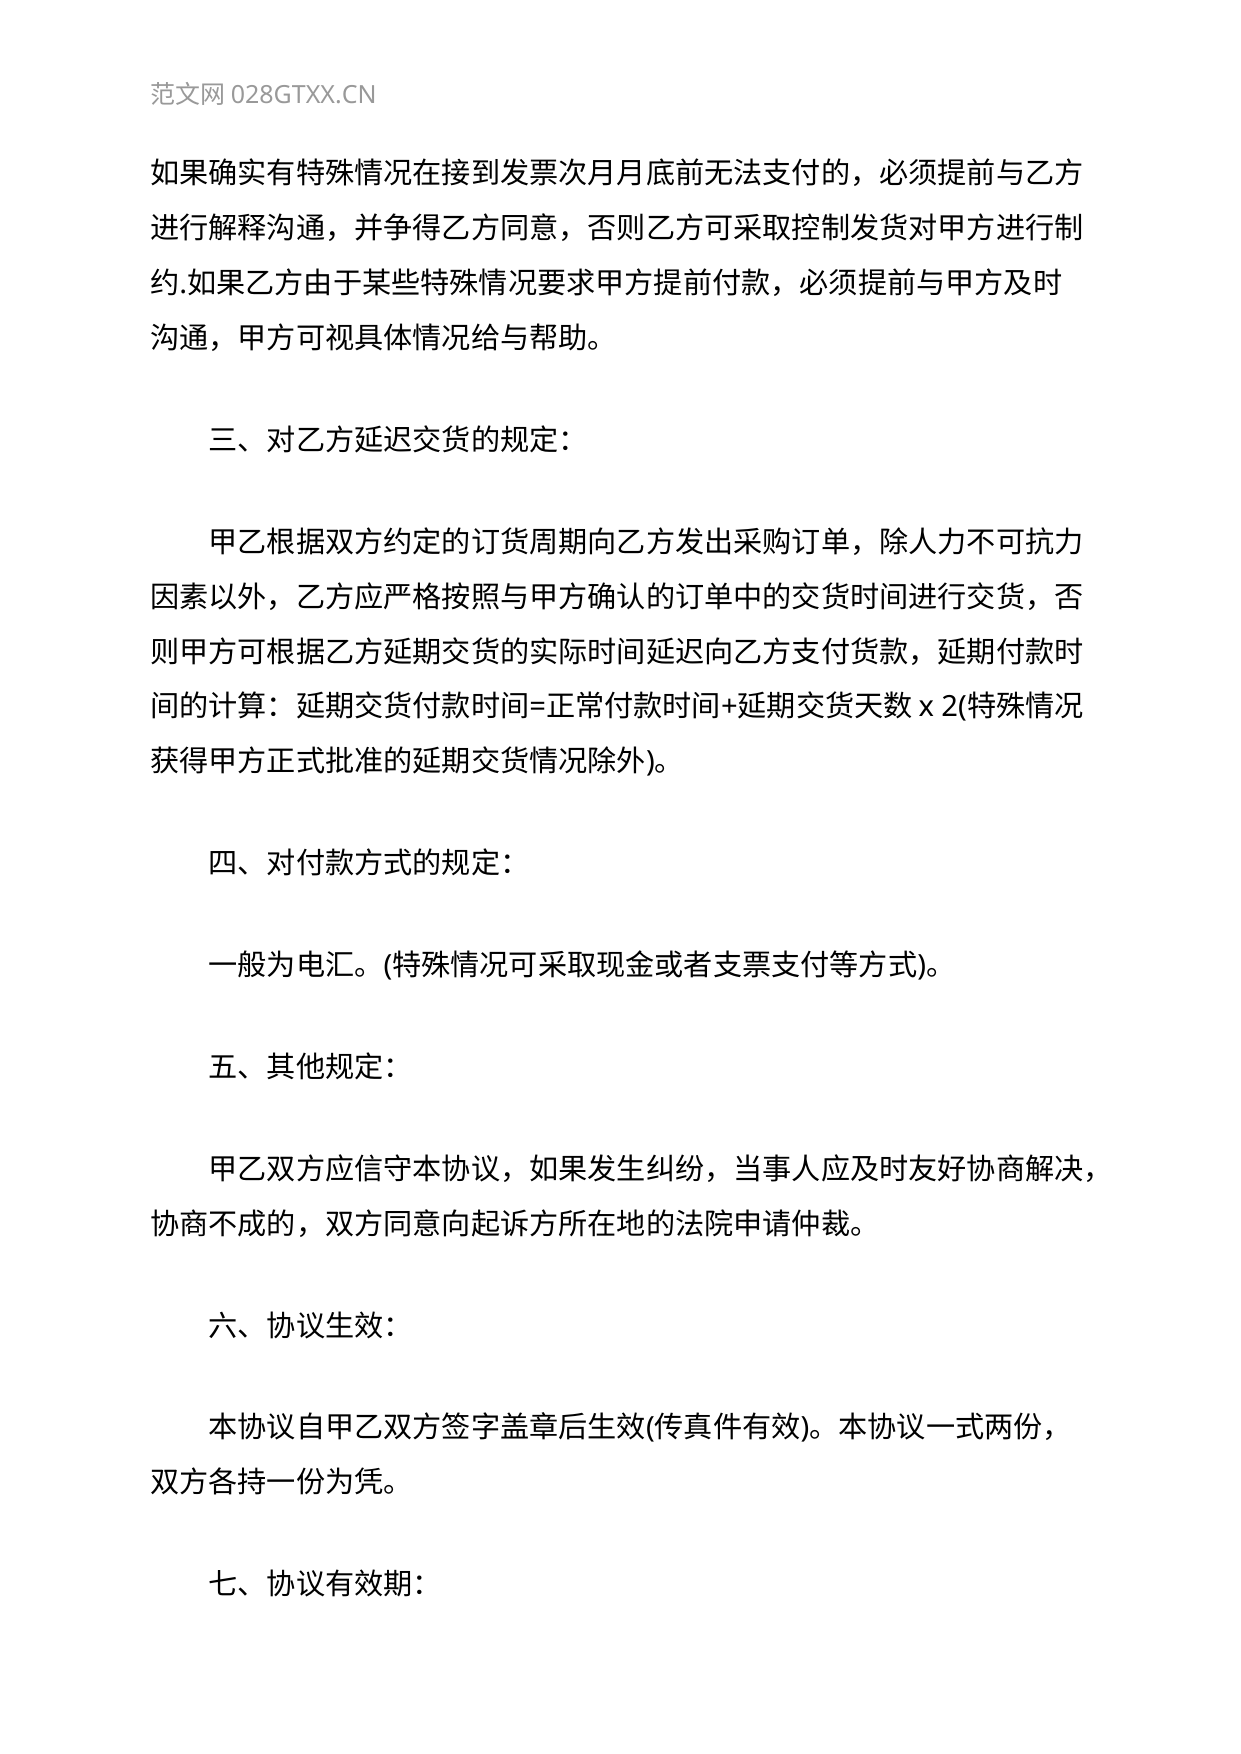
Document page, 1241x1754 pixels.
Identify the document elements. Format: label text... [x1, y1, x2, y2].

text 六、协议生效： [150, 1302, 1090, 1344]
text 七、协议有效期： [150, 1561, 1090, 1603]
text 甲乙根据双方约定的订货周期向乙方发出采购订单，除人力不可抗力因素以外，乙方应严格按照与甲方确认的订单中的交货时间进行交货，否则甲方可根据乙方延期交货的实际时间延迟向乙方支付货款，延期付款时间的计算：延期交货付款时间=正常付款时间+延期交货天数x 2(特殊情况获得甲方正式批准的延期交货情况除外)。 [150, 518, 1090, 780]
text 一般为电汇。(特殊情况可采取现金或者支票支付等方式)。 [150, 942, 1090, 984]
text 本协议自甲乙双方签字盖章后生效(传真件有效)。本协议一式两份，双方各持一份为凭。 [150, 1404, 1090, 1501]
text 四、对付款方式的规定： [150, 840, 1090, 882]
text 三、对乙方延迟交货的规定： [150, 417, 1090, 459]
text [150, 150, 1090, 357]
text 甲乙双方应信守本协议，如果发生纠纷，当事人应及时友好协商解决，协商不成的，双方同意向起诉方所在地的法院申请仲裁。 [150, 1146, 1090, 1243]
text 五、其他规定： [150, 1044, 1090, 1086]
